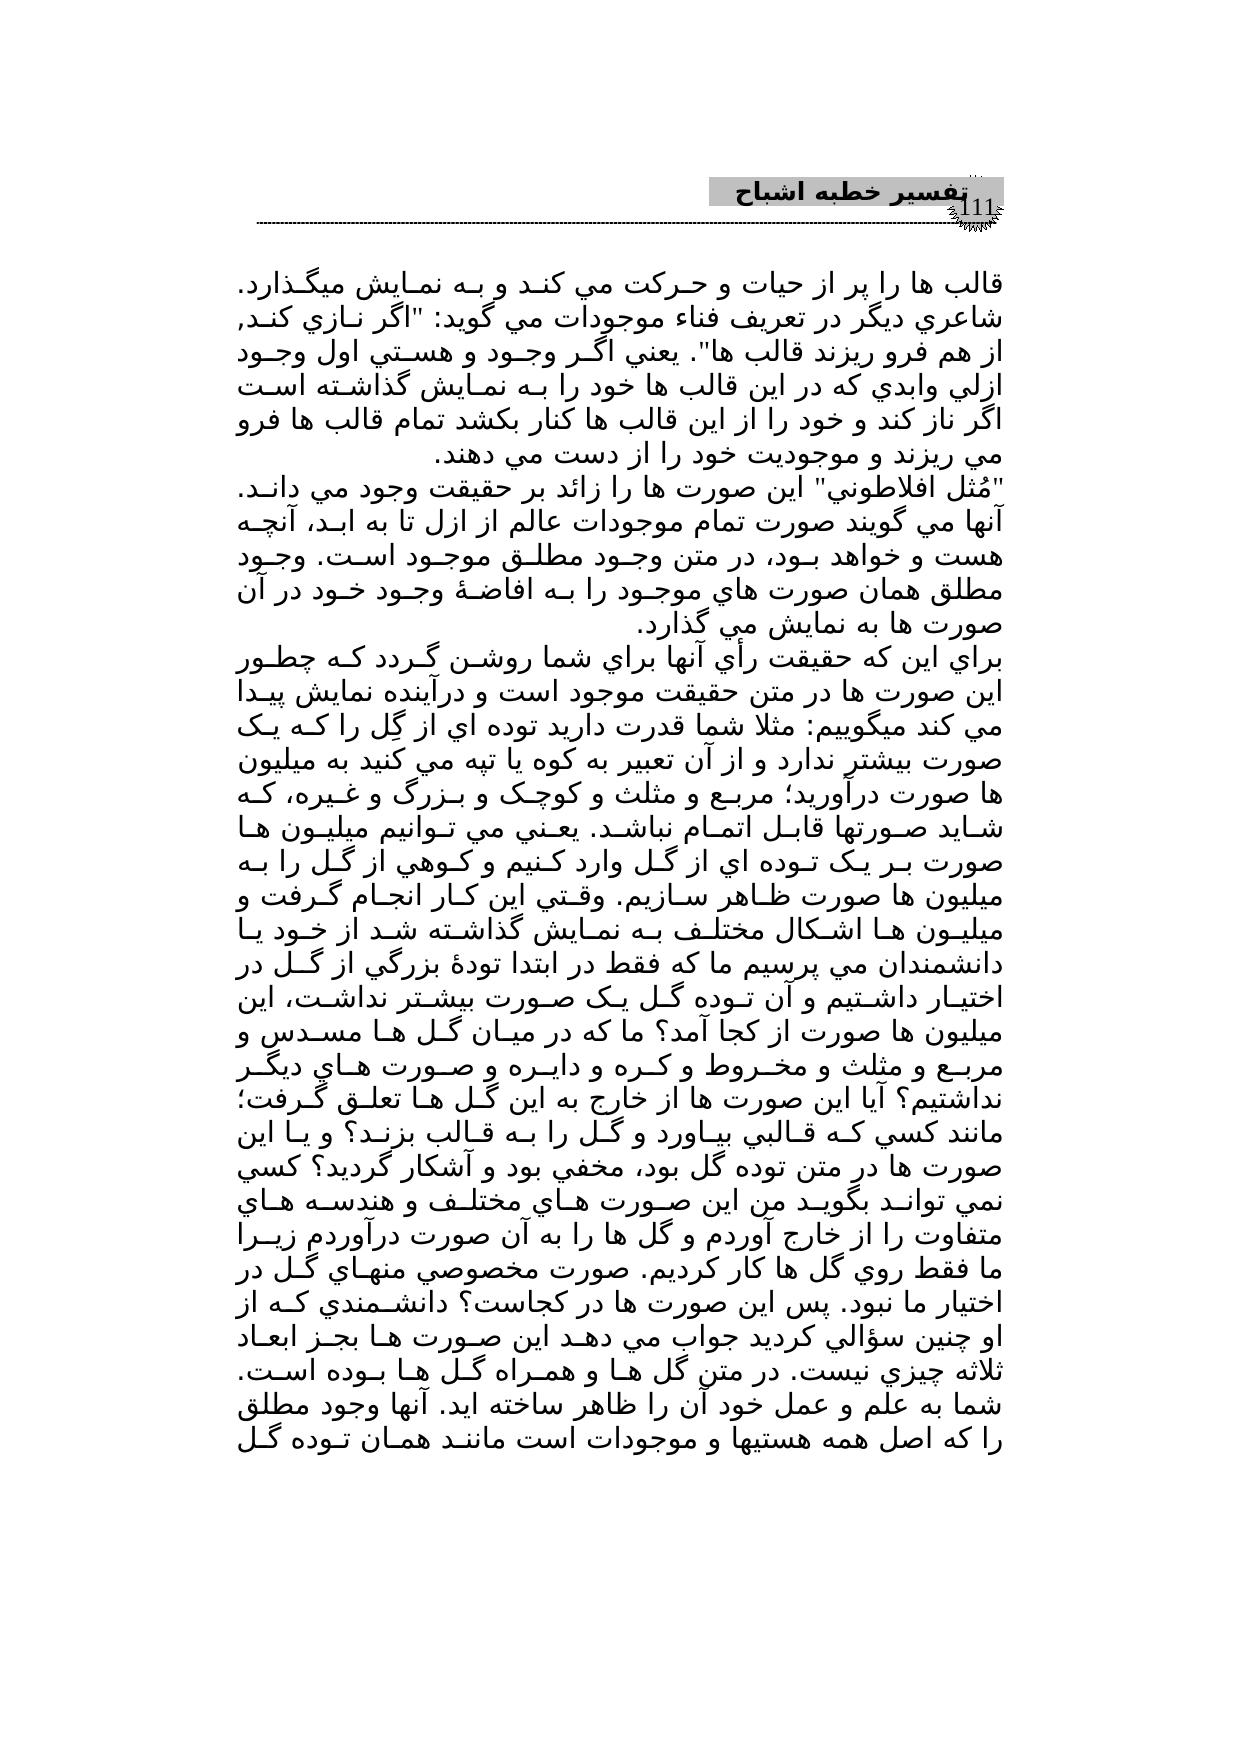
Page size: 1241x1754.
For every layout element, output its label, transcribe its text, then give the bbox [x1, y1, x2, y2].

text "مُثل افلاطوني" اين صورت ها را زائد بر حقيقت وجود مي داند. آنها مي گويند صورت تمام موجودات عالم از ازل تا به ابد، آنچه هست و خواهد بود، در متن وجود مطلق موجود است. وجود مطلق همان صورت هاي موجود را به افاضۀ وجود خود در آن صورت ها به نمايش مي گذارد. [236, 470, 1004, 640]
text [236, 266, 1004, 470]
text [236, 640, 1004, 1455]
